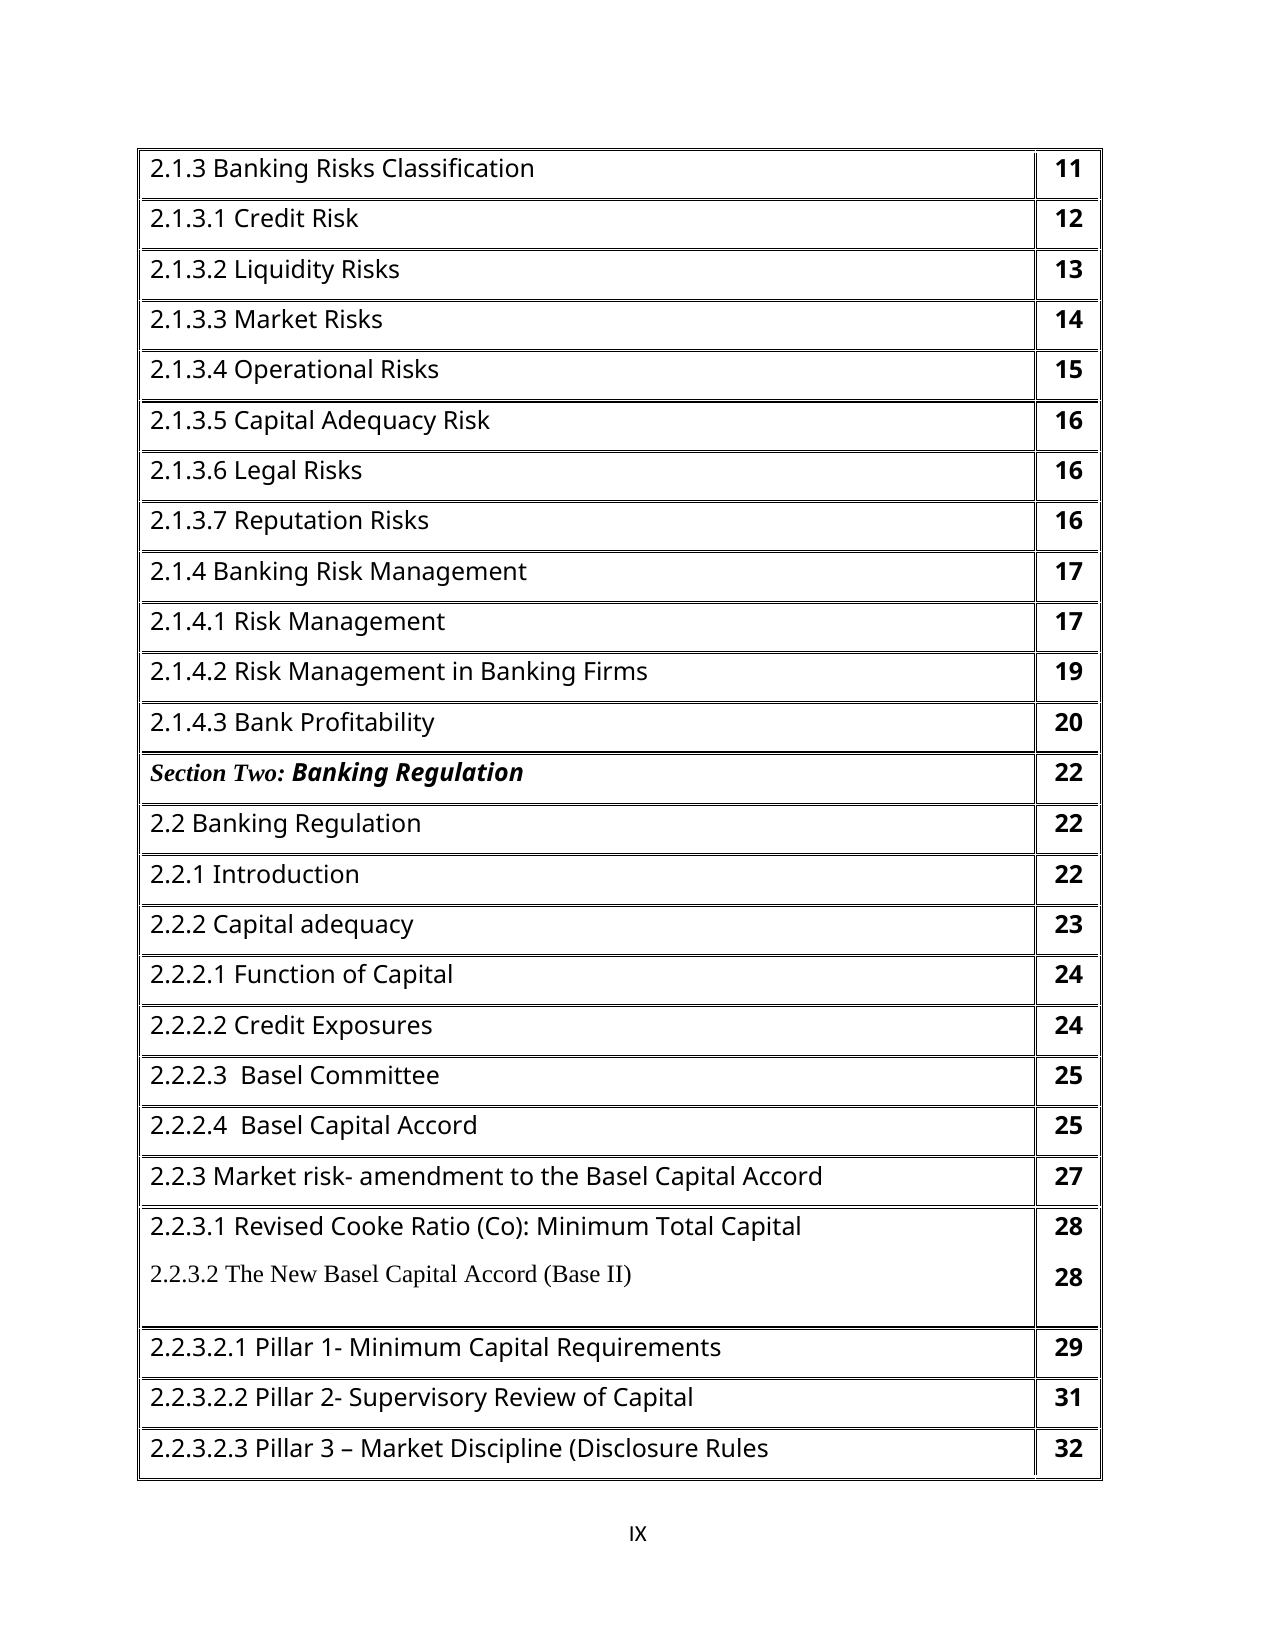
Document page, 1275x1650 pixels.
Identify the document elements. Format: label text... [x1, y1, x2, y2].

table_cell 24 [1036, 954, 1101, 1004]
table_cell 22 [1037, 751, 1100, 803]
table_cell 2.1.4.3 Bank Profitability [139, 701, 1036, 751]
table_cell 27 [1036, 1155, 1101, 1205]
table_cell 2.1.3.7 Reputation Risks [139, 500, 1036, 550]
table_cell 22 [1036, 803, 1101, 853]
table_cell 2.1.3.6 Legal Risks [140, 450, 1034, 500]
table_cell 2.1.4 Banking Risk Management [139, 550, 1036, 601]
table_cell 24 [1036, 1004, 1101, 1054]
table_cell 25 [1037, 1105, 1100, 1155]
table_cell 23 [1037, 904, 1100, 954]
table_cell 2.1.3.2 Liquidity Risks [139, 248, 1036, 299]
table_cell Section Two: Banking Regulation [140, 751, 1034, 803]
table_cell 2.1.4.1 Risk Management [140, 601, 1034, 651]
table_cell 29 [1037, 1326, 1100, 1377]
table_cell 2.2.2.1 Function of Capital [139, 954, 1036, 1004]
table_cell 17 [1036, 550, 1101, 601]
table_cell 2.1.4.2 Risk Management in Banking Firms [140, 651, 1034, 701]
table_cell 19 [1037, 651, 1100, 701]
table_cell 2.2.3.1 Revised Cooke Ratio (Co): Minimum Total Capital 2.2.3.2 The New Basel Capital Accord (Base II) [139, 1205, 1036, 1326]
table_cell 2.1.3 Banking Risks Classification [140, 149, 1036, 198]
table_cell 22 [1036, 853, 1101, 903]
table_cell 13 [1036, 248, 1101, 299]
table_cell 2.2 Banking Regulation [139, 803, 1036, 853]
table_cell 2.1.3.4 Operational Risks [139, 349, 1036, 399]
table_cell 2.2.1 Introduction [139, 853, 1036, 903]
table_cell 20 [1036, 701, 1101, 751]
table_cell 25 [1037, 1055, 1100, 1105]
table_cell 17 [1037, 601, 1100, 651]
table_cell 2.2.2 Capital adequacy [140, 904, 1034, 954]
table_cell 2.2.3 Market risk- amendment to the Basel Capital Accord [139, 1155, 1036, 1205]
table_cell 11 [1036, 151, 1100, 198]
table_cell 2.1.3.1 Credit Risk [139, 198, 1036, 248]
table_cell 14 [1037, 299, 1100, 349]
table_cell 16 [1036, 399, 1101, 449]
table_cell 2.2.3.2.3 Pillar 3 – Market Discipline (Disclosure Rules [139, 1427, 1036, 1477]
table_cell 15 [1036, 349, 1101, 399]
table_cell 2.2.3.2.1 Pillar 1- Minimum Capital Requirements [140, 1326, 1034, 1377]
table_cell 2.2.2.3 Basel Committee [140, 1055, 1034, 1105]
table_cell 2.1.3.5 Capital Adequacy Risk [139, 399, 1036, 449]
table_cell 12 [1036, 198, 1101, 248]
table_cell 2.2.2.4 Basel Capital Accord [140, 1105, 1034, 1155]
table_cell 28 28 [1036, 1205, 1101, 1326]
table_cell 2.1.3.3 Market Risks [140, 299, 1034, 349]
table_cell 31 [1037, 1377, 1100, 1427]
table_cell 32 [1036, 1427, 1101, 1477]
table_cell 2.2.2.2 Credit Exposures [139, 1004, 1036, 1054]
table_cell 16 [1037, 450, 1100, 500]
table_cell 16 [1036, 500, 1101, 550]
table_cell 2.2.3.2.2 Pillar 2- Supervisory Review of Capital [140, 1377, 1034, 1427]
